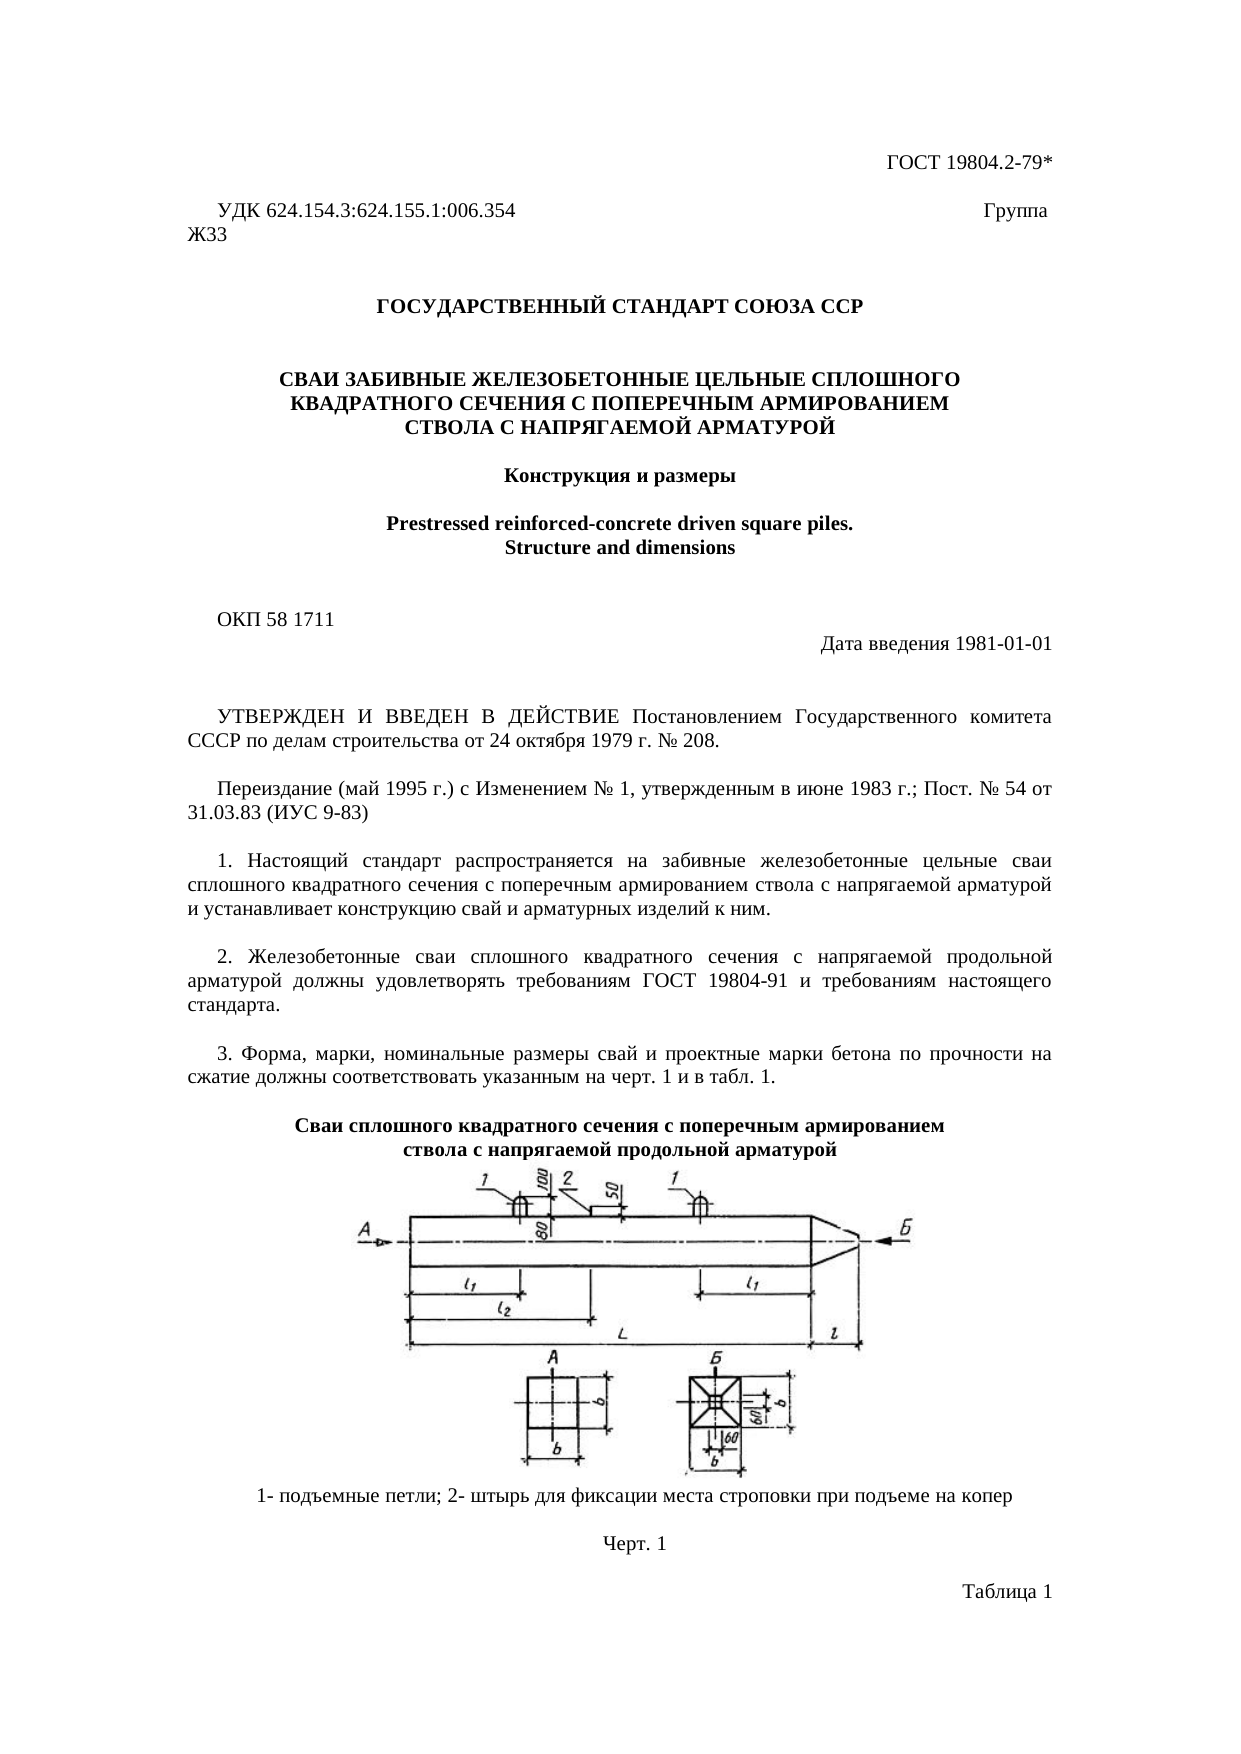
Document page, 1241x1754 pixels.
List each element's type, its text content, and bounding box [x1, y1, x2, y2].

text 3. Форма, марки, номинальные размеры свай и проектные марки бетона по прочности на сжатие должны соответствовать указанным на черт. 1 и в табл. 1. [187, 1040, 1053, 1088]
subtitle Сваи сплошного квадратного сечения с поперечным армированием [187, 1112, 1053, 1137]
subtitle СТВОЛА С НАПРЯГАЕМОЙ АРМАТУРОЙ [187, 415, 1053, 439]
text ГОСТ 19804.2-79* [187, 150, 1053, 174]
text Черт. 1 [187, 1531, 1053, 1555]
text Переиздание (май 1995 г.) с Изменением № 1, утвержденным в июне 1983 г.; Пост. № 54 от 31.03.83 (ИУС 9-83) [187, 776, 1053, 824]
subtitle КВАДРАТНОГО СЕЧЕНИЯ С ПОПЕРЕЧНЫМ АРМИРОВАНИЕМ [187, 391, 1053, 415]
subtitle СВАИ ЗАБИВНЫЕ ЖЕЛЕЗОБЕТОННЫЕ ЦЕЛЬНЫЕ СПЛОШНОГО [187, 367, 1053, 391]
text ОКП 58 1711 [187, 607, 1053, 631]
text Дата введения 1981-01-01 [187, 631, 1053, 655]
picture [351, 1160, 919, 1483]
text 1- подъемные петли; 2- штырь для фиксации места строповки при подъеме на копер [187, 1483, 1053, 1507]
text УТВЕРЖДЕН И ВВЕДЕН В ДЕЙСТВИЕ Постановлением Государственного комитета СССР по делам строительства от 24 октября 1979 г. № 208. [187, 703, 1053, 752]
subtitle ствола с напрягаемой продольной арматурой [187, 1137, 1053, 1161]
text 1. Настоящий стандарт распространяется на забивные железобетонные цельные сваи сплошного квадратного сечения с поперечным армированием ствола с напрягаемой арматурой и устанавливает конструкцию свай и арматурных изделий к ним. [187, 848, 1053, 920]
subtitle ГОСУДАРСТВЕННЫЙ СТАНДАРТ СОЮЗА ССР [187, 294, 1053, 318]
subtitle Конструкция и размеры [187, 463, 1053, 487]
text 2. Железобетонные сваи сплошного квадратного сечения с напрягаемой продольной арматурой должны удовлетворять требованиям ГОСТ 19804-91 и требованиям настоящего стандарта. [187, 944, 1053, 1016]
subtitle Prestressed reinforced-concrete driven square piles. [187, 511, 1053, 535]
text УДК 624.154.3:624.155.1:006.354 Группа Ж33 [187, 198, 1053, 246]
subtitle Structure and dimensions [187, 535, 1053, 559]
text Таблица 1 [187, 1579, 1053, 1603]
